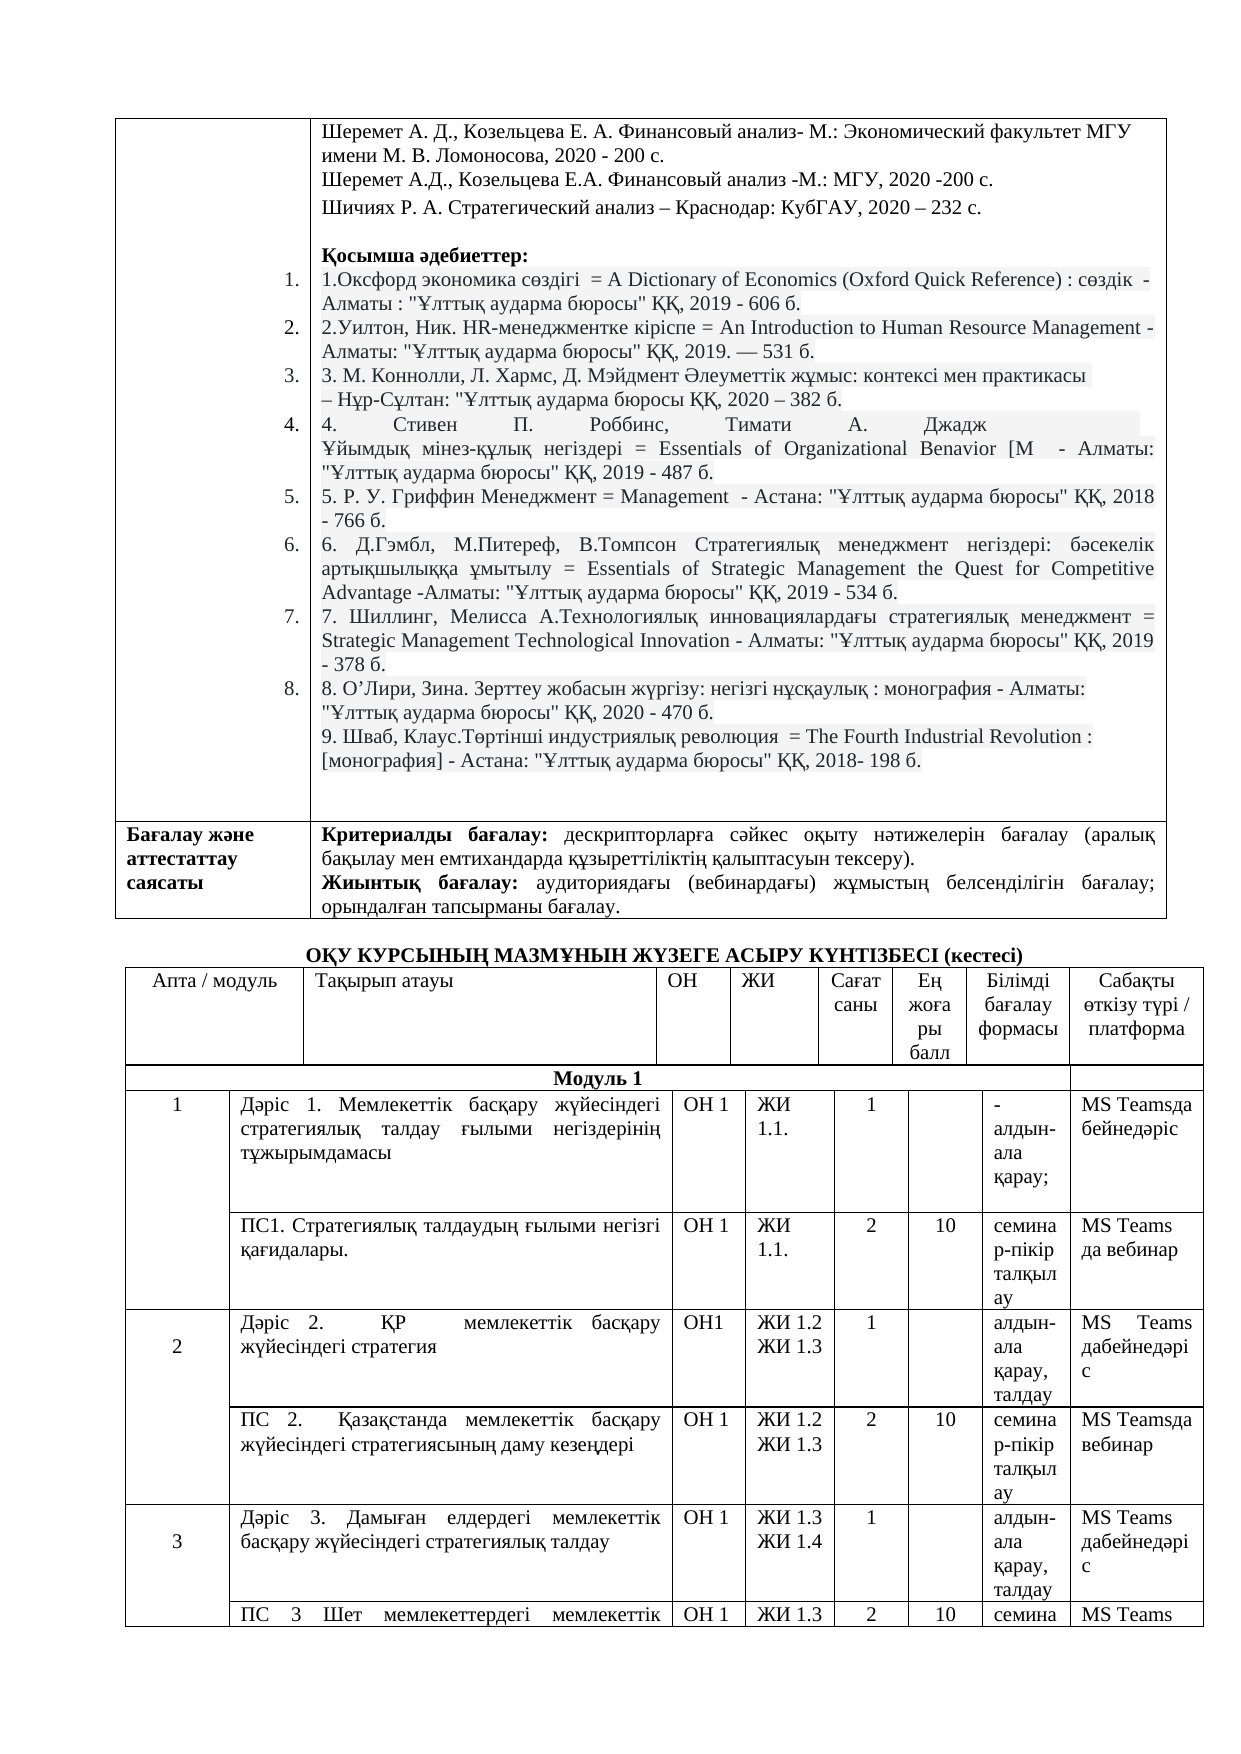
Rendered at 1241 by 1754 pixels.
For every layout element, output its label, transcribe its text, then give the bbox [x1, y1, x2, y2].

table_cell 2 [835, 1602, 908, 1626]
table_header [311, 119, 1166, 821]
table_cell семинар-пікір талқылау [983, 1408, 1070, 1504]
table_cell 1 [126, 1091, 229, 1309]
table_cell алдын-ала қарау, талдау [983, 1310, 1070, 1406]
table_cell [909, 1505, 982, 1601]
table_cell ЖИ 1.3 ЖИ 1.4 [746, 1602, 834, 1626]
table_cell ЖИ 1.2 ЖИ 1.3 [746, 1310, 834, 1406]
table_cell алдын-ала қарау, талдау [983, 1505, 1070, 1601]
table_cell 2 [835, 1408, 908, 1504]
table_cell ОН 1 [673, 1213, 745, 1309]
table_cell [909, 1091, 982, 1212]
table_cell Дәріс 1. Мемлекеттік басқару жүйесіндегі стратегиялық талдау ғылыми негіздерінің тұжырымдамасы [230, 1091, 672, 1212]
table_cell [909, 1310, 982, 1406]
table_header Сабақты өткізу түрі / платформа [1070, 968, 1203, 1064]
table_header Тақырып атауы [304, 968, 656, 1064]
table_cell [230, 1602, 672, 1626]
table_cell MS Teams дабейнедәріс [1071, 1505, 1203, 1601]
table_cell ЖИ 1.2 ЖИ 1.3 [746, 1408, 834, 1504]
table_cell ПС1. Стратегиялық талдаудың ғылыми негізгі қағидалары. [230, 1213, 672, 1309]
table_header Сағат саны [819, 968, 892, 1064]
text ОҚУ КУРСЫНЫҢ МАЗМҰНЫН ЖҮЗЕГЕ АСЫРУ КҮНТІЗБЕСІ (кестесі) [177, 943, 1152, 967]
table_header Апта / модуль [126, 968, 303, 1064]
table_cell ОН1 [673, 1310, 745, 1406]
table_header Ең жоғары балл [893, 968, 966, 1064]
table_cell 10 [909, 1602, 982, 1626]
table_cell Бағалау және аттестаттау саясаты [116, 822, 310, 918]
table_cell ЖИ 1.1. [746, 1091, 834, 1212]
table_cell MS Teamsда вебинар [1071, 1408, 1203, 1504]
table_cell 2 [126, 1310, 229, 1504]
table_cell 3 [126, 1505, 229, 1626]
table_cell 2 [835, 1213, 908, 1309]
table_header ОН [657, 968, 730, 1064]
table_header [1071, 1066, 1203, 1090]
table_header Модуль 1 [126, 1066, 1070, 1090]
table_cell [983, 1602, 1070, 1626]
table_cell семинар-пікір талқылау [983, 1213, 1070, 1309]
table_cell MS Teams дабейнедәріс [1071, 1310, 1203, 1406]
table_cell ОН 1 [673, 1505, 745, 1601]
table_cell MS Teams да вебинар [1071, 1602, 1203, 1626]
table_cell ОН 1 [673, 1091, 745, 1212]
table_cell ОН 1 [673, 1602, 745, 1626]
table_cell Дәріс 2. ҚР мемлекеттік басқару жүйесіндегі стратегия [230, 1310, 672, 1406]
table_cell ПС 2. Қазақстанда мемлекеттік басқару жүйесіндегі стратегиясының даму кезеңдері [230, 1408, 672, 1504]
table_cell -алдын-ала қарау; [983, 1091, 1070, 1212]
table_cell 1 [835, 1505, 908, 1601]
table_cell 1 [835, 1310, 908, 1406]
table_cell MS Teams да вебинар [1071, 1213, 1203, 1309]
table_cell 1 [835, 1091, 908, 1212]
table_cell ЖИ 1.1. [746, 1213, 834, 1309]
table_cell MS Teamsда бейнедәріс [1071, 1091, 1203, 1212]
table_cell Дәріс 3. Дамыған елдердегі мемлекеттік басқару жүйесіндегі стратегиялық талдау [230, 1505, 672, 1601]
table_cell Критериалды бағалау: дескрипторларға сәйкес оқыту нәтижелерін бағалау (аралық бақылау мен емтихандарда құзыреттіліктің қалыптасуын тексеру). Жиынтық бағалау: аудиториядағы (вебинардағы) жұмыстың белсенділігін бағалау; орындалған тапсырманы бағалау. [311, 822, 1166, 918]
table_cell ОН 1 [673, 1408, 745, 1504]
table_cell 10 [909, 1408, 982, 1504]
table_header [116, 119, 310, 821]
table_header ЖИ [731, 968, 818, 1064]
table_cell ЖИ 1.3 ЖИ 1.4 [746, 1505, 834, 1601]
table_header Білімді бағалау формасы [967, 968, 1069, 1064]
table_cell 10 [909, 1213, 982, 1309]
